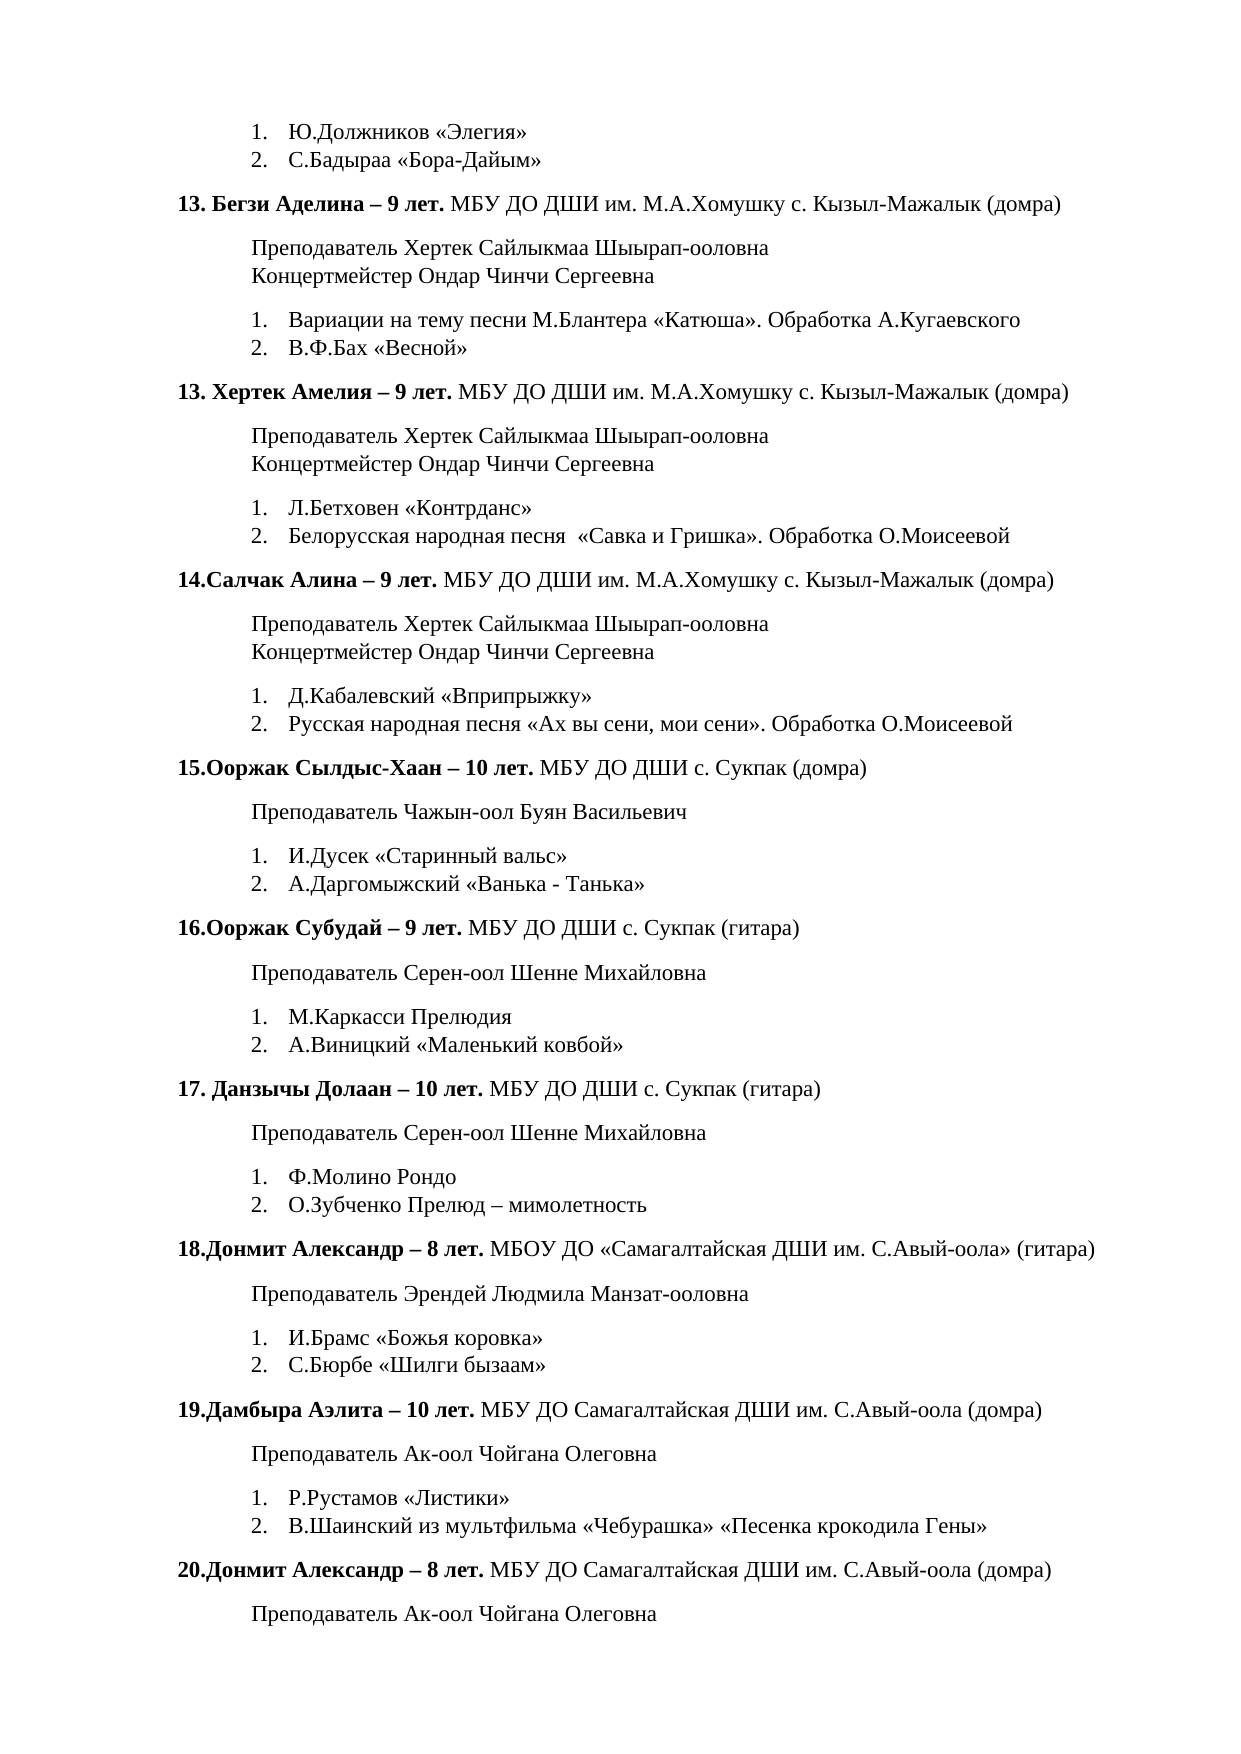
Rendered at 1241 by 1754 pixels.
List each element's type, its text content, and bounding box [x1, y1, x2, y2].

list В.Ф.Бах «Весной» [251, 334, 1152, 360]
text Преподаватель Ак-оол Чойгана Олеговна [177, 1440, 1152, 1466]
text Преподаватель Ак-оол Чойгана Олеговна [177, 1600, 1152, 1627]
list Ю.Должников «Элегия» [251, 118, 1152, 144]
text Преподаватель Серен-оол Шенне Михайловна [177, 959, 1152, 985]
list М.Каркасси Прелюдия [251, 1003, 1152, 1029]
list Д.Кабалевский «Вприпрыжку» [251, 682, 1152, 708]
text Преподаватель Хертек Сайлыкмаа Шыырап-ооловна [177, 610, 1152, 637]
text 15.Ооржак Сылдыс-Хаан – 10 лет. МБУ ДО ДШИ с. Сукпак (домра) [177, 754, 1152, 780]
text Концертмейстер Ондар Чинчи Сергеевна [177, 262, 1152, 288]
list А.Даргомыжский «Ванька - Танька» [251, 870, 1152, 897]
list В.Шаинский из мультфильма «Чебурашка» «Песенка крокодила Гены» [251, 1512, 1152, 1538]
text Преподаватель Эрендей Людмила Манзат-ооловна [177, 1279, 1152, 1306]
list Белорусская народная песня «Савка и Гришка». Обработка О.Моисеевой [251, 522, 1152, 548]
text 13. Хертек Амелия – 9 лет. МБУ ДО ДШИ им. М.А.Хомушку с. Кызыл-Мажалык (домра) [177, 378, 1152, 404]
list Русская народная песня «Ах вы сени, мои сени». Обработка О.Моисеевой [251, 710, 1152, 736]
list С.Бюрбе «Шилги бызаам» [251, 1351, 1152, 1378]
list И.Дусек «Старинный вальс» [251, 843, 1152, 869]
text 19.Дамбыра Аэлита – 10 лет. МБУ ДО Самагалтайская ДШИ им. С.Авый-оола (домра) [177, 1396, 1152, 1422]
list Ф.Молино Рондо [251, 1163, 1152, 1190]
text 18.Донмит Александр – 8 лет. МБОУ ДО «Самагалтайская ДШИ им. С.Авый-оола» (гитара) [177, 1235, 1152, 1262]
list С.Бадыраа «Бора-Дайым» [251, 146, 1152, 172]
list Вариации на тему песни М.Блантера «Катюша». Обработка А.Кугаевского [251, 306, 1152, 332]
text 13. Бегзи Аделина – 9 лет. МБУ ДО ДШИ им. М.А.Хомушку с. Кызыл-Мажалык (домра) [177, 190, 1152, 216]
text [177, 234, 1152, 261]
text Концертмейстер Ондар Чинчи Сергеевна [177, 450, 1152, 476]
list О.Зубченко Прелюд – мимолетность [251, 1191, 1152, 1217]
text Концертмейстер Ондар Чинчи Сергеевна [177, 638, 1152, 664]
text 20.Донмит Александр – 8 лет. МБУ ДО Самагалтайская ДШИ им. С.Авый-оола (домра) [177, 1556, 1152, 1582]
list А.Виницкий «Маленький ковбой» [251, 1031, 1152, 1057]
text 16.Ооржак Субудай – 9 лет. МБУ ДО ДШИ с. Сукпак (гитара) [177, 914, 1152, 941]
text Преподаватель Чажын-оол Буян Васильевич [177, 798, 1152, 825]
text Преподаватель Серен-оол Шенне Михайловна [177, 1119, 1152, 1146]
list Л.Бетховен «Контрданс» [251, 494, 1152, 521]
list Р.Рустамов «Листики» [251, 1484, 1152, 1511]
list И.Брамс «Божья коровка» [251, 1324, 1152, 1350]
text Преподаватель Хертек Сайлыкмаа Шыырап-ооловна [177, 422, 1152, 449]
text 17. Данзычы Долаан – 10 лет. МБУ ДО ДШИ с. Сукпак (гитара) [177, 1075, 1152, 1101]
text 14.Салчак Алина – 9 лет. МБУ ДО ДШИ им. М.А.Хомушку с. Кызыл-Мажалык (домра) [177, 566, 1152, 592]
